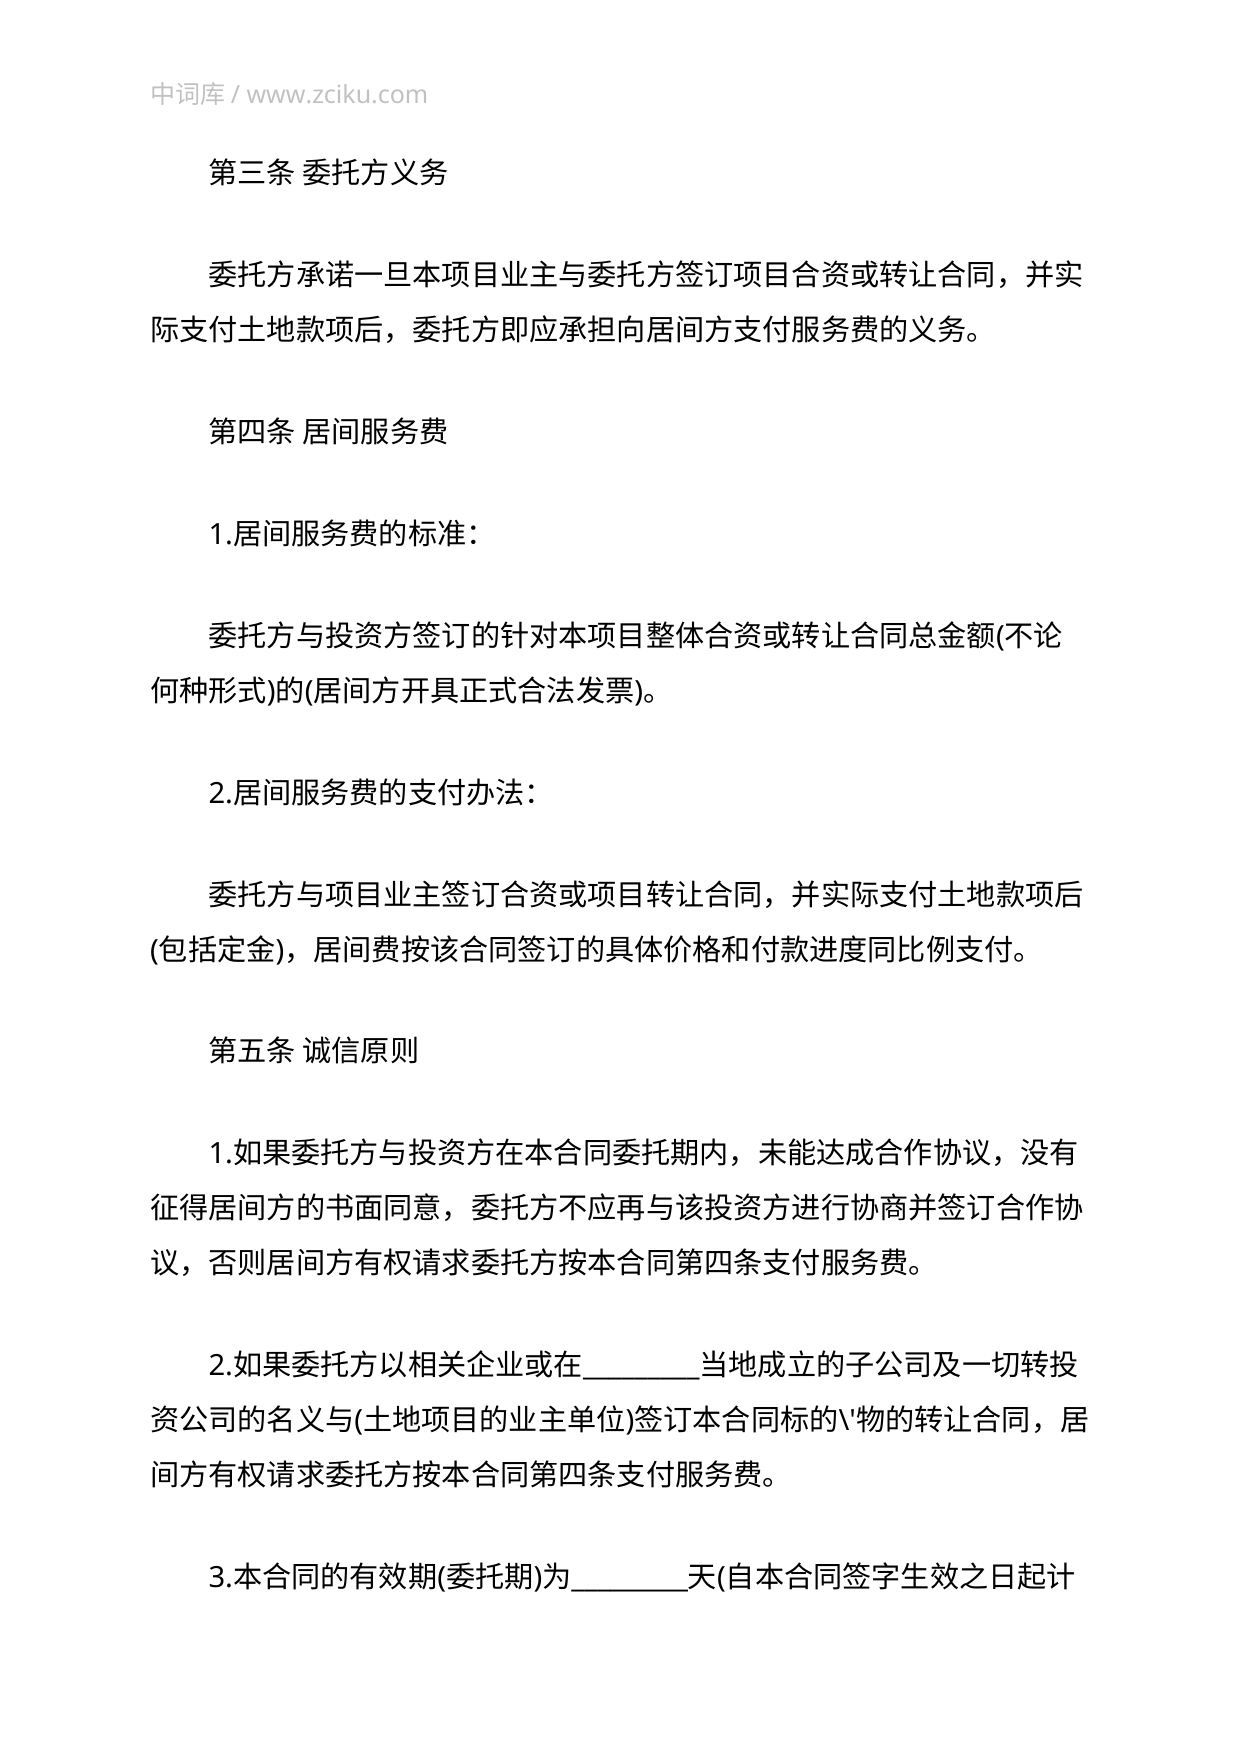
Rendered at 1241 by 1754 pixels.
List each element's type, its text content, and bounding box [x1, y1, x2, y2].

text 2.居间服务费的支付办法： [150, 769, 1090, 812]
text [150, 1553, 1090, 1596]
text 第三条 委托方义务 [150, 150, 1090, 192]
text 第四条 居间服务费 [150, 408, 1090, 451]
text 2.如果委托方以相关企业或在_________当地成立的子公司及一切转投资公司的名义与(土地项目的业主单位)签订本合同标的\'物的转让合同，居间方有权请求委托方按本合同第四条支付服务费。 [150, 1341, 1090, 1494]
text 委托方与投资方签订的针对本项目整体合资或转让合同总金额(不论何种形式)的(居间方开具正式合法发票)。 [150, 612, 1090, 709]
text 1.居间服务费的标准： [150, 510, 1090, 553]
text 第五条 诚信原则 [150, 1028, 1090, 1070]
text 1.如果委托方与投资方在本合同委托期内，未能达成合作协议，没有征得居间方的书面同意，委托方不应再与该投资方进行协商并签订合作协议，否则居间方有权请求委托方按本合同第四条支付服务费。 [150, 1130, 1090, 1282]
text 委托方与项目业主签订合资或项目转让合同，并实际支付土地款项后(包括定金)，居间费按该合同签订的具体价格和付款进度同比例支付。 [150, 871, 1090, 968]
text 委托方承诺一旦本项目业主与委托方签订项目合资或转让合同，并实际支付土地款项后，委托方即应承担向居间方支付服务费的义务。 [150, 252, 1090, 349]
